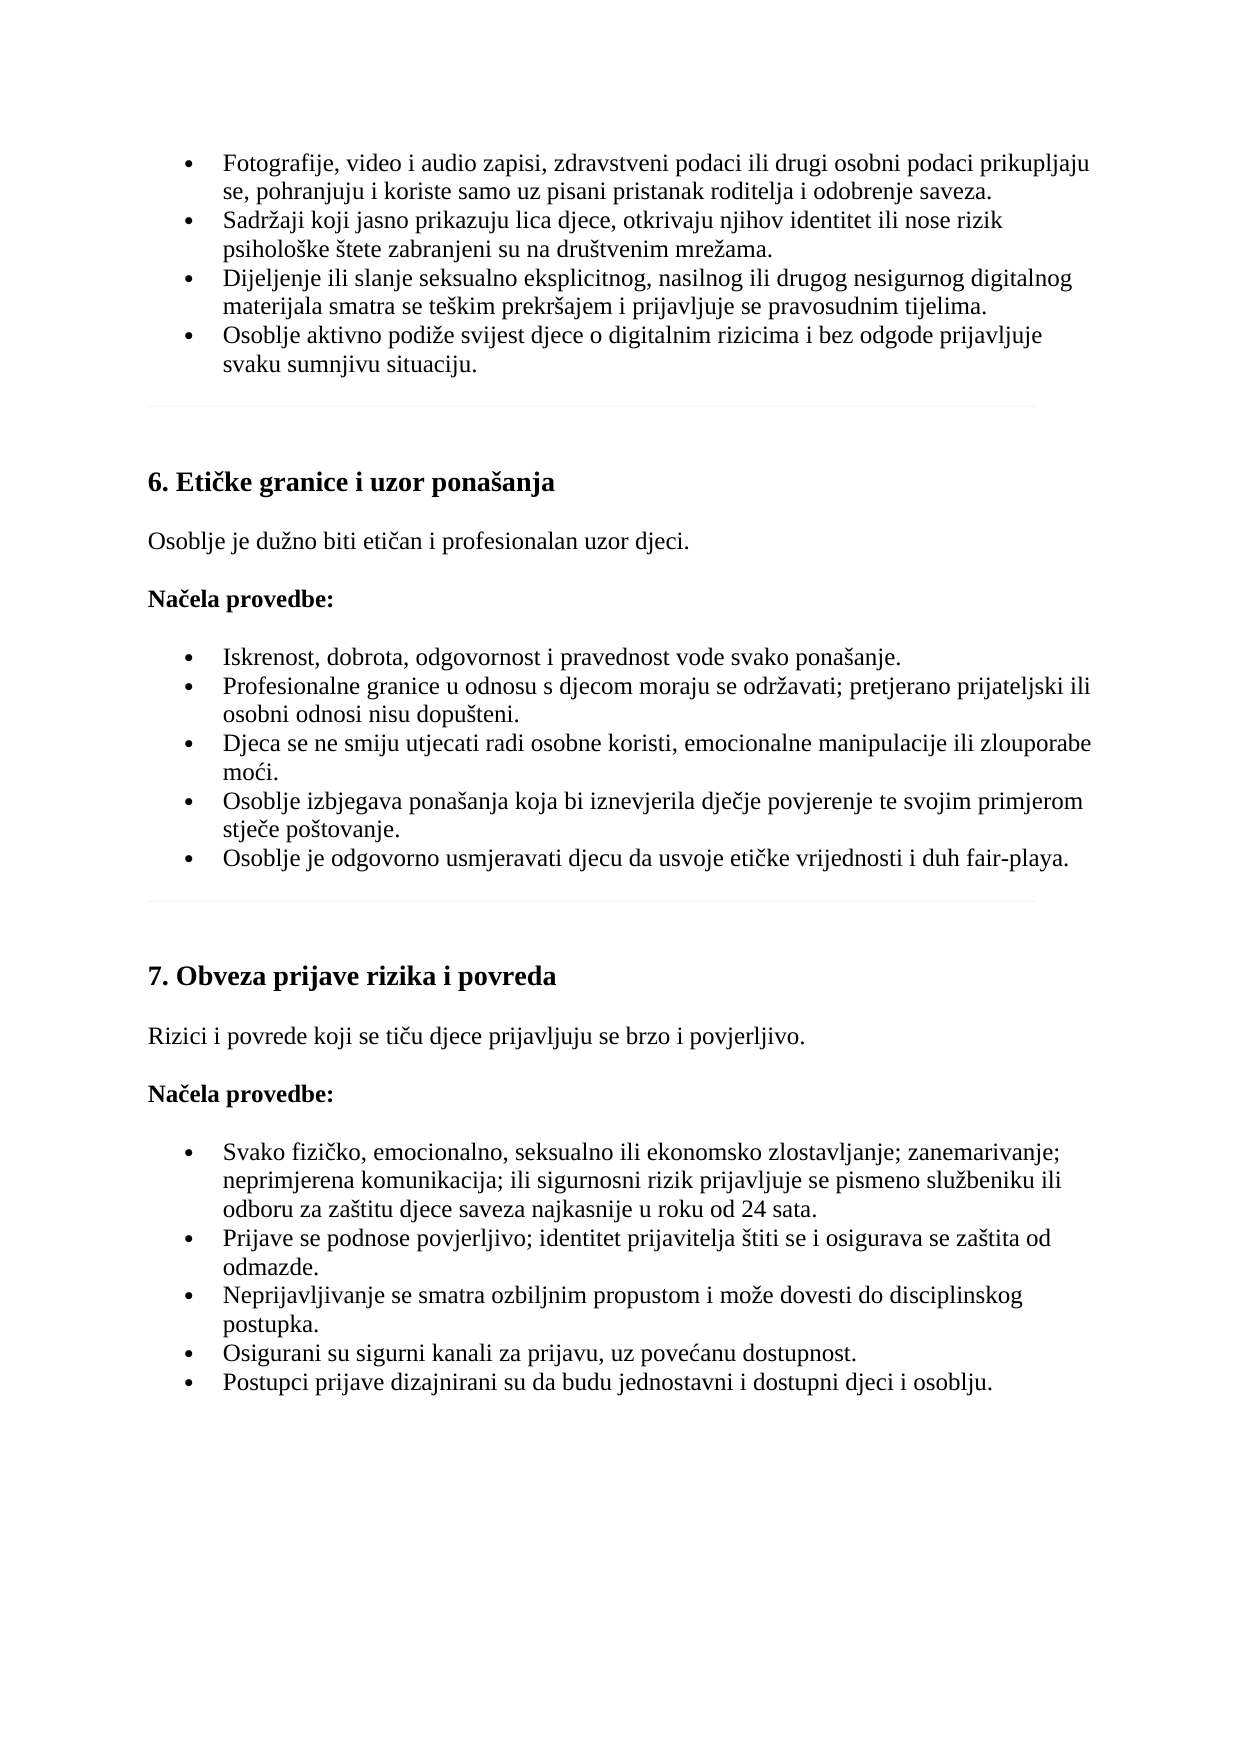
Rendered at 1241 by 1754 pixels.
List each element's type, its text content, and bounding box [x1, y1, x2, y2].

list Sadržaji koji jasno prikazuju lica djece, otkrivaju njihov identitet ili nose rizik psihološke štete zabranjeni su na društvenim mrežama. [185, 205, 1093, 263]
list Iskrenost, dobrota, odgovornost i pravednost vode svako ponašanje. [185, 642, 1093, 671]
text 6. Etičke granice i uzor ponašanja [148, 465, 1093, 497]
text Rizici i povrede koji se tiču djece prijavljuju se brzo i povjerljivo. [148, 1021, 1093, 1049]
list Djeca se ne smiju utjecati radi osobne koristi, emocionalne manipulacije ili zlouporabe moći. [185, 728, 1093, 786]
list Prijave se podnose povjerljivo; identitet prijavitelja štiti se i osigurava se zaštita od odmazde. [185, 1223, 1093, 1280]
list Fotografije, video i audio zapisi, zdravstveni podaci ili drugi osobni podaci prikupljaju se, pohranjuju i koriste samo uz pisani pristanak roditelja i odobrenje saveza. [185, 148, 1093, 205]
text 7. Obveza prijave rizika i povreda [148, 959, 1093, 992]
text Načela provedbe: [148, 584, 1093, 613]
list Dijeljenje ili slanje seksualno eksplicitnog, nasilnog ili drugog nesigurnog digitalnog materijala smatra se teškim prekršajem i prijavljuje se pravosudnim tijelima. [185, 263, 1093, 320]
list Profesionalne granice u odnosu s djecom moraju se održavati; pretjerano prijateljski ili osobni odnosi nisu dopušteni. [185, 671, 1093, 728]
list Svako fizičko, emocionalno, seksualno ili ekonomsko zlostavljanje; zanemarivanje; neprimjerena komunikacija; ili sigurnosni rizik prijavljuje se pismeno službeniku ili odboru za zaštitu djece saveza najkasnije u roku od 24 sata. [185, 1137, 1093, 1223]
list Osoblje izbjegava ponašanja koja bi iznevjerila dječje povjerenje te svojim primjerom stječe poštovanje. [185, 786, 1093, 843]
list Osigurani su sigurni kanali za prijavu, uz povećanu dostupnost. [185, 1338, 1093, 1367]
list Osoblje je odgovorno usmjeravati djecu da usvoje etičke vrijednosti i duh fair-playa. [185, 843, 1093, 872]
text Načela provedbe: [148, 1079, 1093, 1107]
list Neprijavljivanje se smatra ozbiljnim propustom i može dovesti do disciplinskog postupka. [185, 1280, 1093, 1338]
text Osoblje je dužno biti etičan i profesionalan uzor djeci. [148, 526, 1093, 555]
list Postupci prijave dizajnirani su da budu jednostavni i dostupni djeci i osoblju. [185, 1367, 1093, 1395]
list Osoblje aktivno podiže svijest djece o digitalnim rizicima i bez odgode prijavljuje svaku sumnjivu situaciju. [185, 320, 1093, 378]
